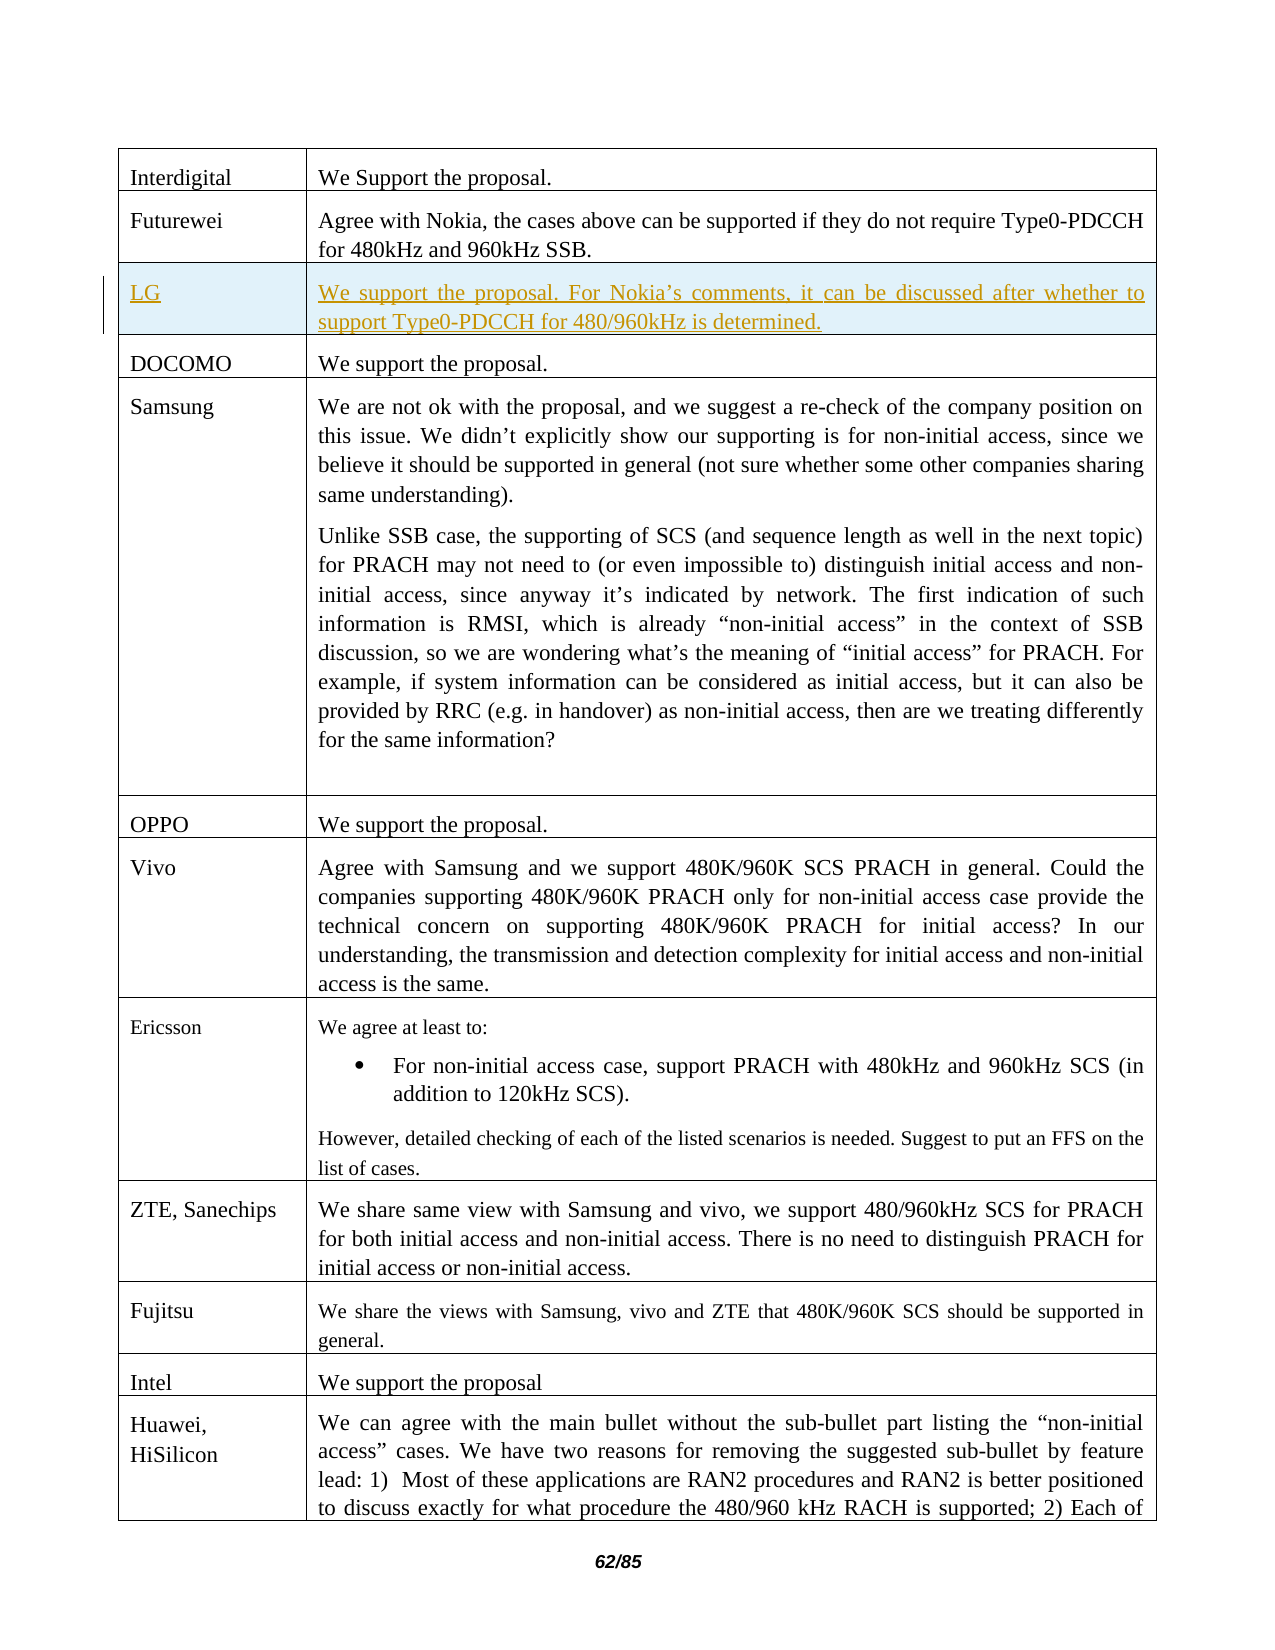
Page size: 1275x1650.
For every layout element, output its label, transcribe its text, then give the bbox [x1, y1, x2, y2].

table_cell Fujitsu [119, 1282, 306, 1352]
table_cell Agree with Nokia, the cases above can be supported if they do not require Type0-PDCCH for 480kHz and 960kHz SSB. [307, 191, 1156, 262]
table_cell Agree with Samsung and we support 480K/960K SCS PRACH in general. Could the companies supporting 480K/960K PRACH only for non-initial access case provide the technical concern on supporting 480K/960K PRACH for initial access? In our understanding, the transmission and detection complexity for initial access and non-initial access is the same. [307, 838, 1156, 997]
table_cell DOCOMO [119, 335, 306, 377]
table_cell We support the proposal. [307, 796, 1156, 837]
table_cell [307, 1396, 1156, 1520]
table_cell We support the proposal. [307, 335, 1156, 377]
table_cell Futurewei [119, 191, 306, 262]
table_cell We share same view with Samsung and vivo, we support 480/960kHz SCS for PRACH for both initial access and non-initial access. There is no need to distinguish PRACH for initial access or non-initial access. [307, 1181, 1156, 1281]
table_cell Interdigital [119, 149, 306, 190]
table_cell ZTE, Sanechips [119, 1181, 306, 1281]
table_cell We are not ok with the proposal, and we suggest a re-check of the company position on this issue. We didn’t explicitly show our supporting is for non-initial access, since we believe it should be supported in general (not sure whether some other companies sharing same understanding). Unlike SSB case, the supporting of SCS (and sequence length as well in the next topic) for PRACH may not need to (or even impossible to) distinguish initial access and non-initial access, since anyway it’s indicated by network. The first indication of such information is RMSI, which is already “non-initial access” in the context of SSB discussion, so we are wondering what’s the meaning of “initial access” for PRACH. For example, if system information can be considered as initial access, but it can also be provided by RRC (e.g. in handover) as non-initial access, then are we treating differently for the same information? [307, 378, 1156, 794]
table_cell We share the views with Samsung, vivo and ZTE that 480K/960K SCS should be supported in general. [307, 1282, 1156, 1352]
table_cell Vivo [119, 838, 306, 997]
table_cell Huawei, HiSilicon [119, 1396, 306, 1520]
table_cell We Support the proposal. [307, 149, 1156, 190]
table_cell Samsung [119, 378, 306, 794]
table_cell Ericsson [119, 998, 306, 1179]
table_cell OPPO [119, 796, 306, 837]
table_cell We support the proposal [307, 1354, 1156, 1395]
table_cell We agree at least to: For non-initial access case, support PRACH with 480kHz and 960kHz SCS (in addition to 120kHz SCS). However, detailed checking of each of the listed scenarios is needed. Suggest to put an FFS on the list of cases. [307, 998, 1156, 1179]
table_cell Intel [119, 1354, 306, 1395]
